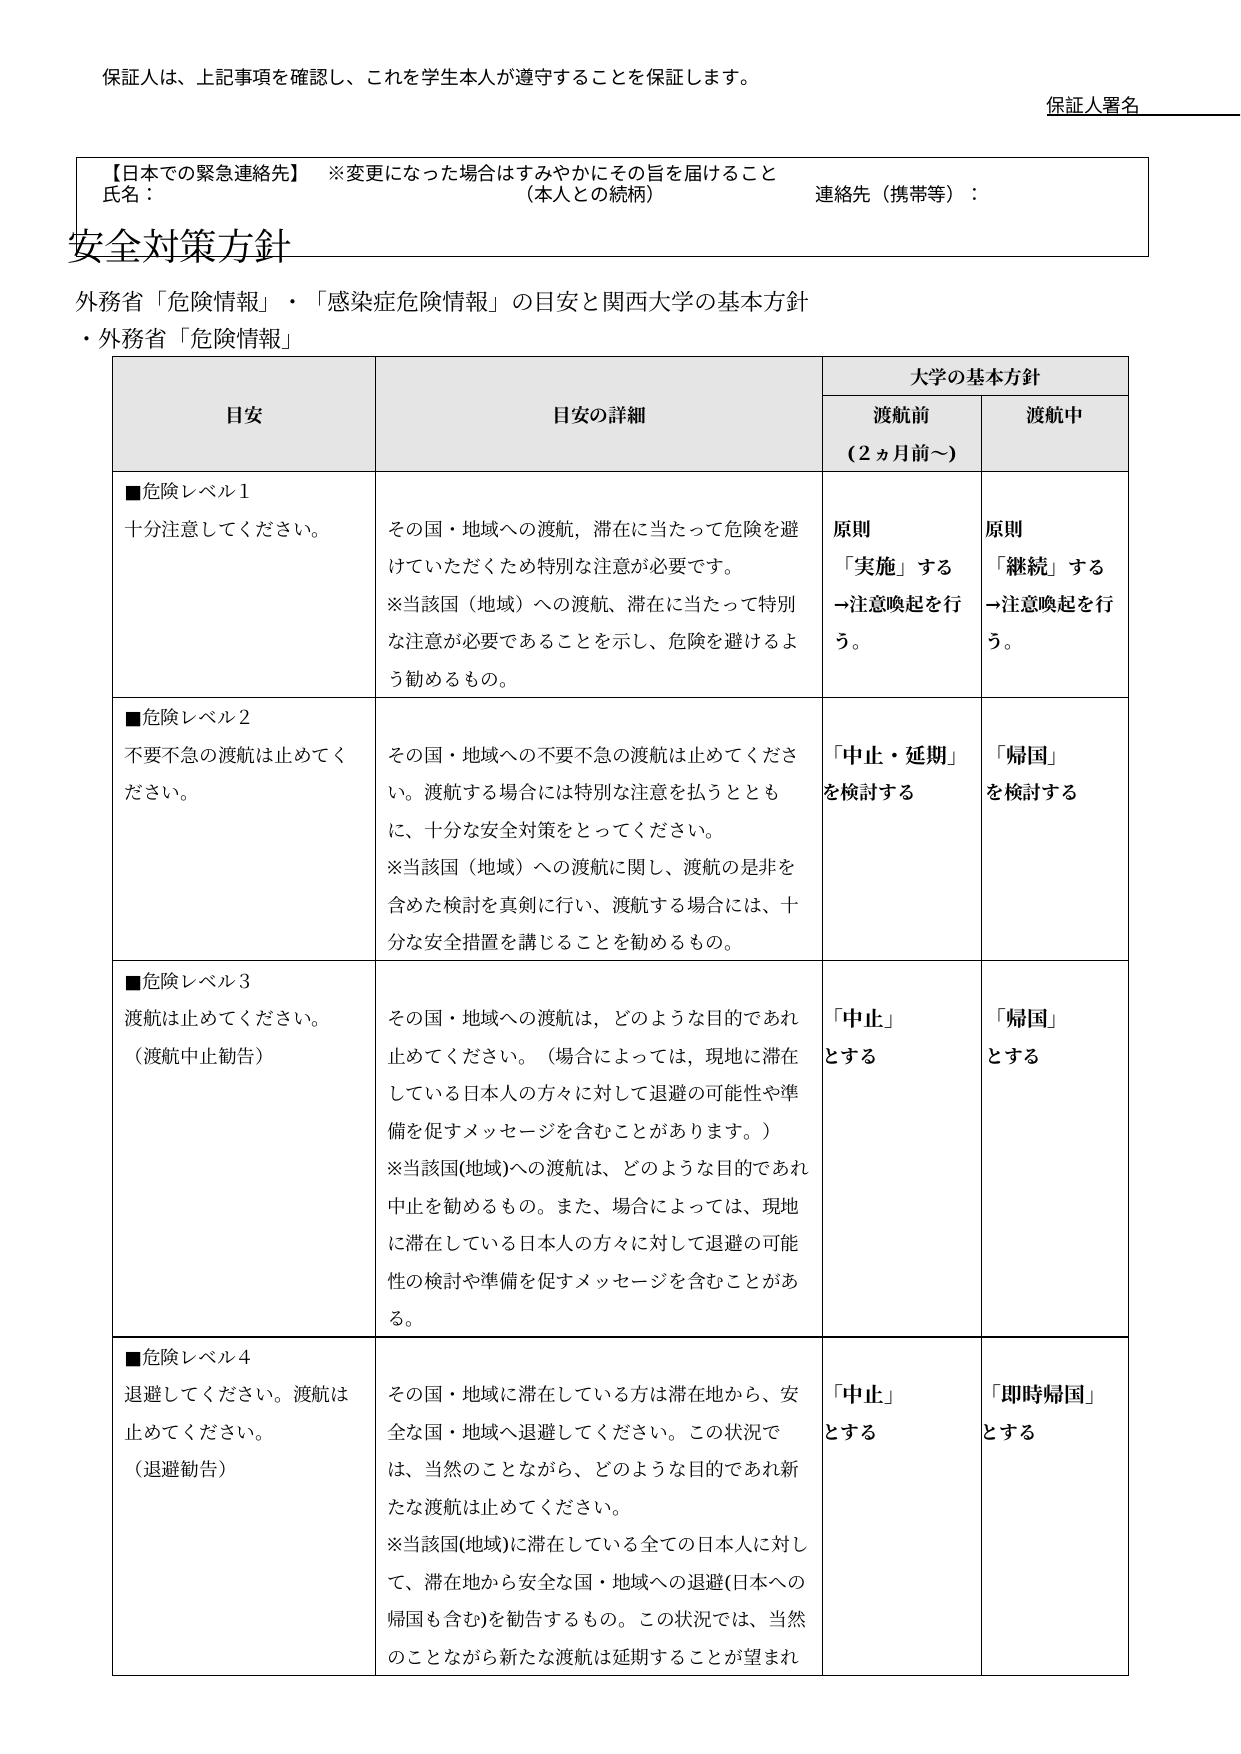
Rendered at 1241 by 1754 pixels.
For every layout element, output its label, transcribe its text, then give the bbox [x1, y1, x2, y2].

text 保証人署名 [103, 95, 1140, 117]
table_cell ■危険レベル３ 渡航は止めてください。（渡航中止勧告） [113, 961, 375, 1336]
table_cell ■危険レベル２ 不要不急の渡航は止めてください。 [113, 698, 375, 960]
table_cell 原則 「実施」する →注意喚起を行う。 [823, 472, 981, 697]
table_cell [376, 1338, 822, 1675]
table_cell 渡航前 (２ヵ月前～) [823, 396, 981, 471]
table_cell 「中止」 とする [823, 961, 981, 1336]
text 保証人は、上記事項を確認し、これを学生本人が遵守することを保証します。 [103, 58, 1140, 95]
text 氏名： （本人との続柄） 連絡先（携帯等）： [103, 184, 1140, 206]
table_cell 「中止」 とする [823, 1338, 981, 1675]
text 安全対策方針 [29, 206, 1140, 281]
table_header 大学の基本方針 [823, 357, 1128, 395]
table_cell 「中止・延期」を検討する [823, 698, 981, 960]
table_cell 「帰国」 を検討する [982, 698, 1128, 960]
table_cell ■危険レベル１ 十分注意してください。 [113, 472, 375, 697]
table_cell その国・地域への渡航，滞在に当たって危険を避けていただくため特別な注意が必要です。 ※当該国（地域）への渡航、滞在に当たって特別な注意が必要であることを示し、危険を避けるよう勧めるもの。 [376, 472, 822, 697]
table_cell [113, 1338, 375, 1675]
table_cell その国・地域への不要不急の渡航は止めてください。渡航する場合には特別な注意を払うとともに、十分な安全対策をとってください。 ※当該国（地域）への渡航に関し、渡航の是非を含めた検討を真剣に行い、渡航する場合には、十分な安全措置を講じることを勧めるもの。 [376, 698, 822, 960]
text 外務省「危険情報」・「感染症危険情報」の目安と関西大学の基本方針 [29, 281, 1193, 319]
text ・外務省「危険情報」 [29, 319, 1193, 356]
table_cell 「即時帰国」 とする [982, 1338, 1128, 1675]
table_cell その国・地域への渡航は，どのような目的であれ止めてください。（場合によっては，現地に滞在している日本人の方々に対して退避の可能性や準備を促すメッセージを含むことがあります。） ※当該国(地域)への渡航は、どのような目的であれ中止を勧めるもの。また、場合によっては、現地に滞在している日本人の方々に対して退避の可能性の検討や準備を促すメッセージを含むことがある。 [376, 961, 822, 1336]
table_cell 渡航中 [982, 396, 1128, 471]
table_header 目安の詳細 [376, 357, 822, 471]
table_cell 「帰国」 とする [982, 961, 1128, 1336]
text 【日本での緊急連絡先】 ※変更になった場合はすみやかにその旨を届けること [103, 163, 1140, 184]
table_header 目安 [113, 357, 375, 471]
table_cell 原則 「継続」する →注意喚起を行う。 [982, 472, 1128, 697]
